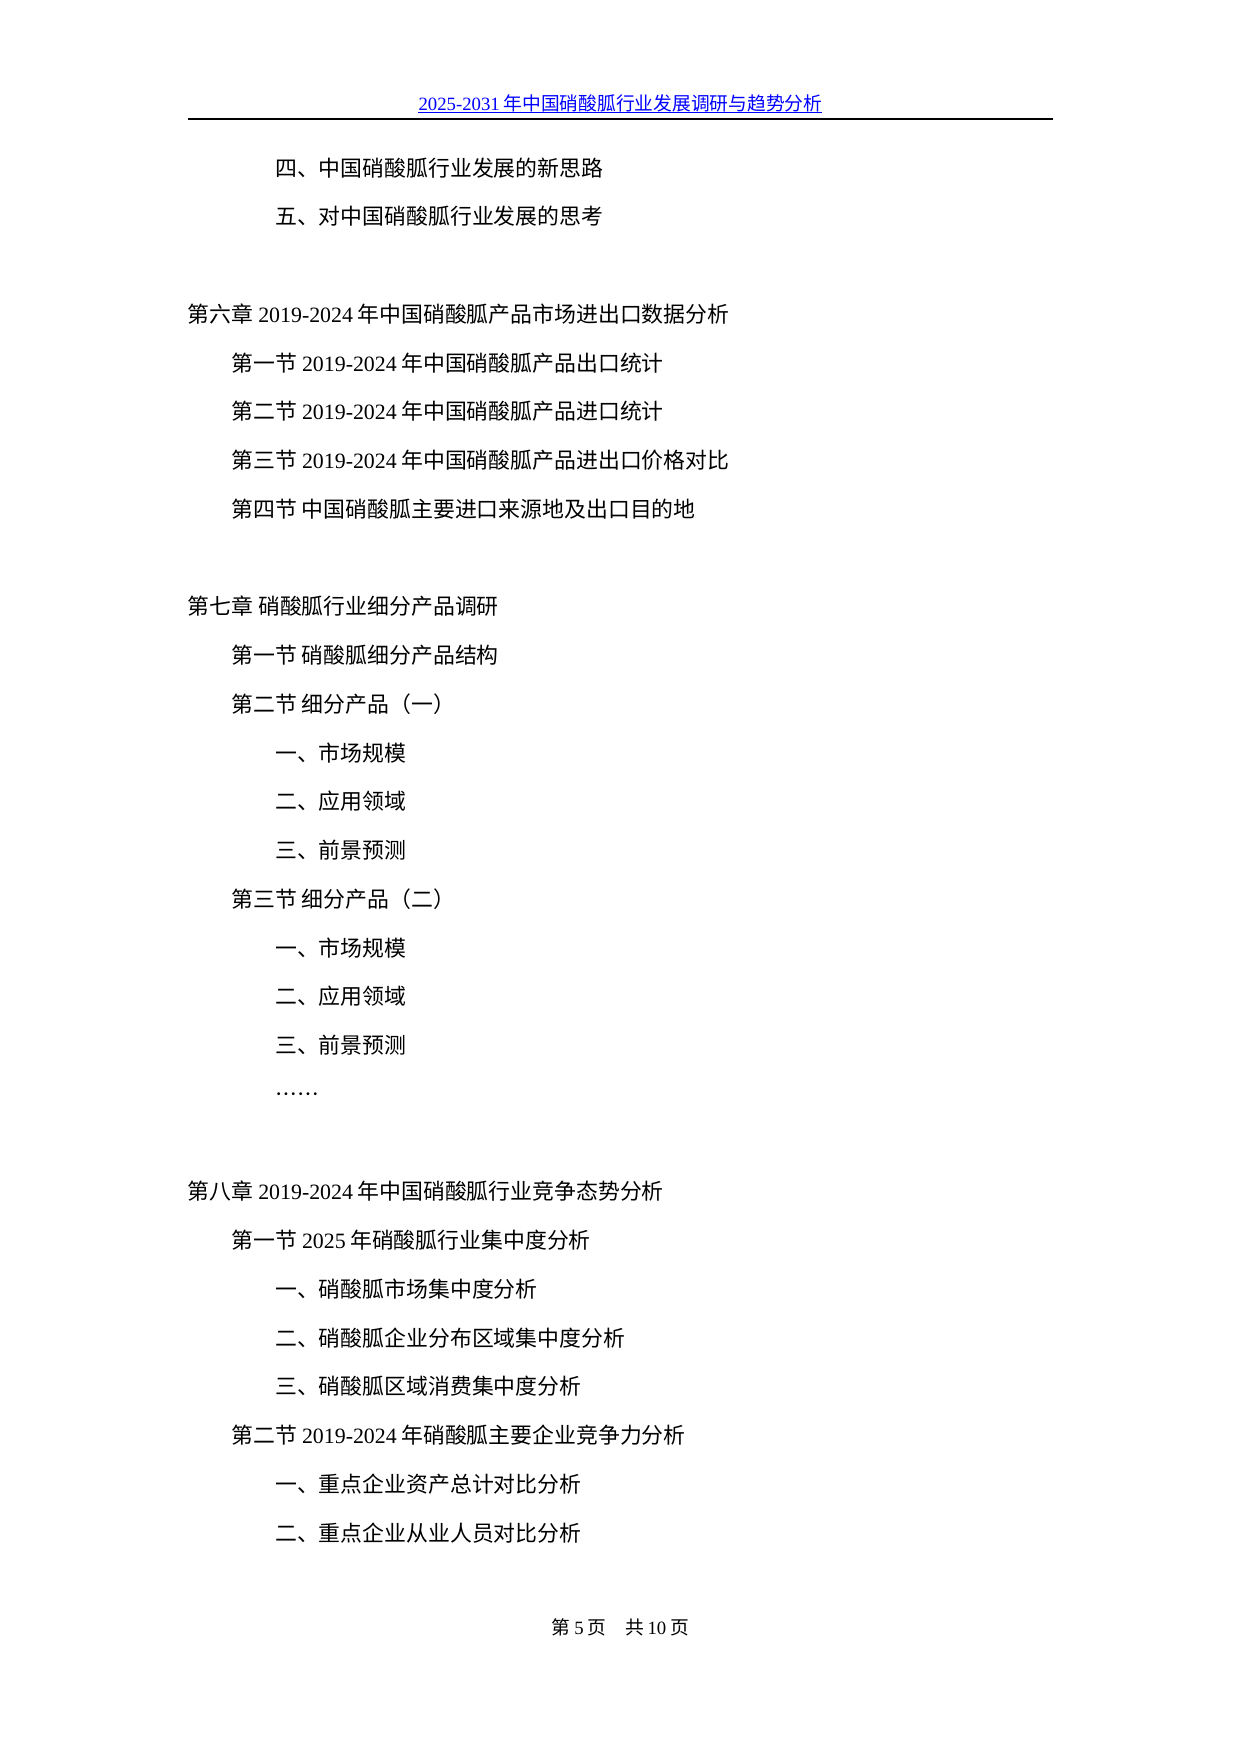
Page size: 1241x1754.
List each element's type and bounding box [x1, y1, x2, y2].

text [187, 150, 1053, 1548]
